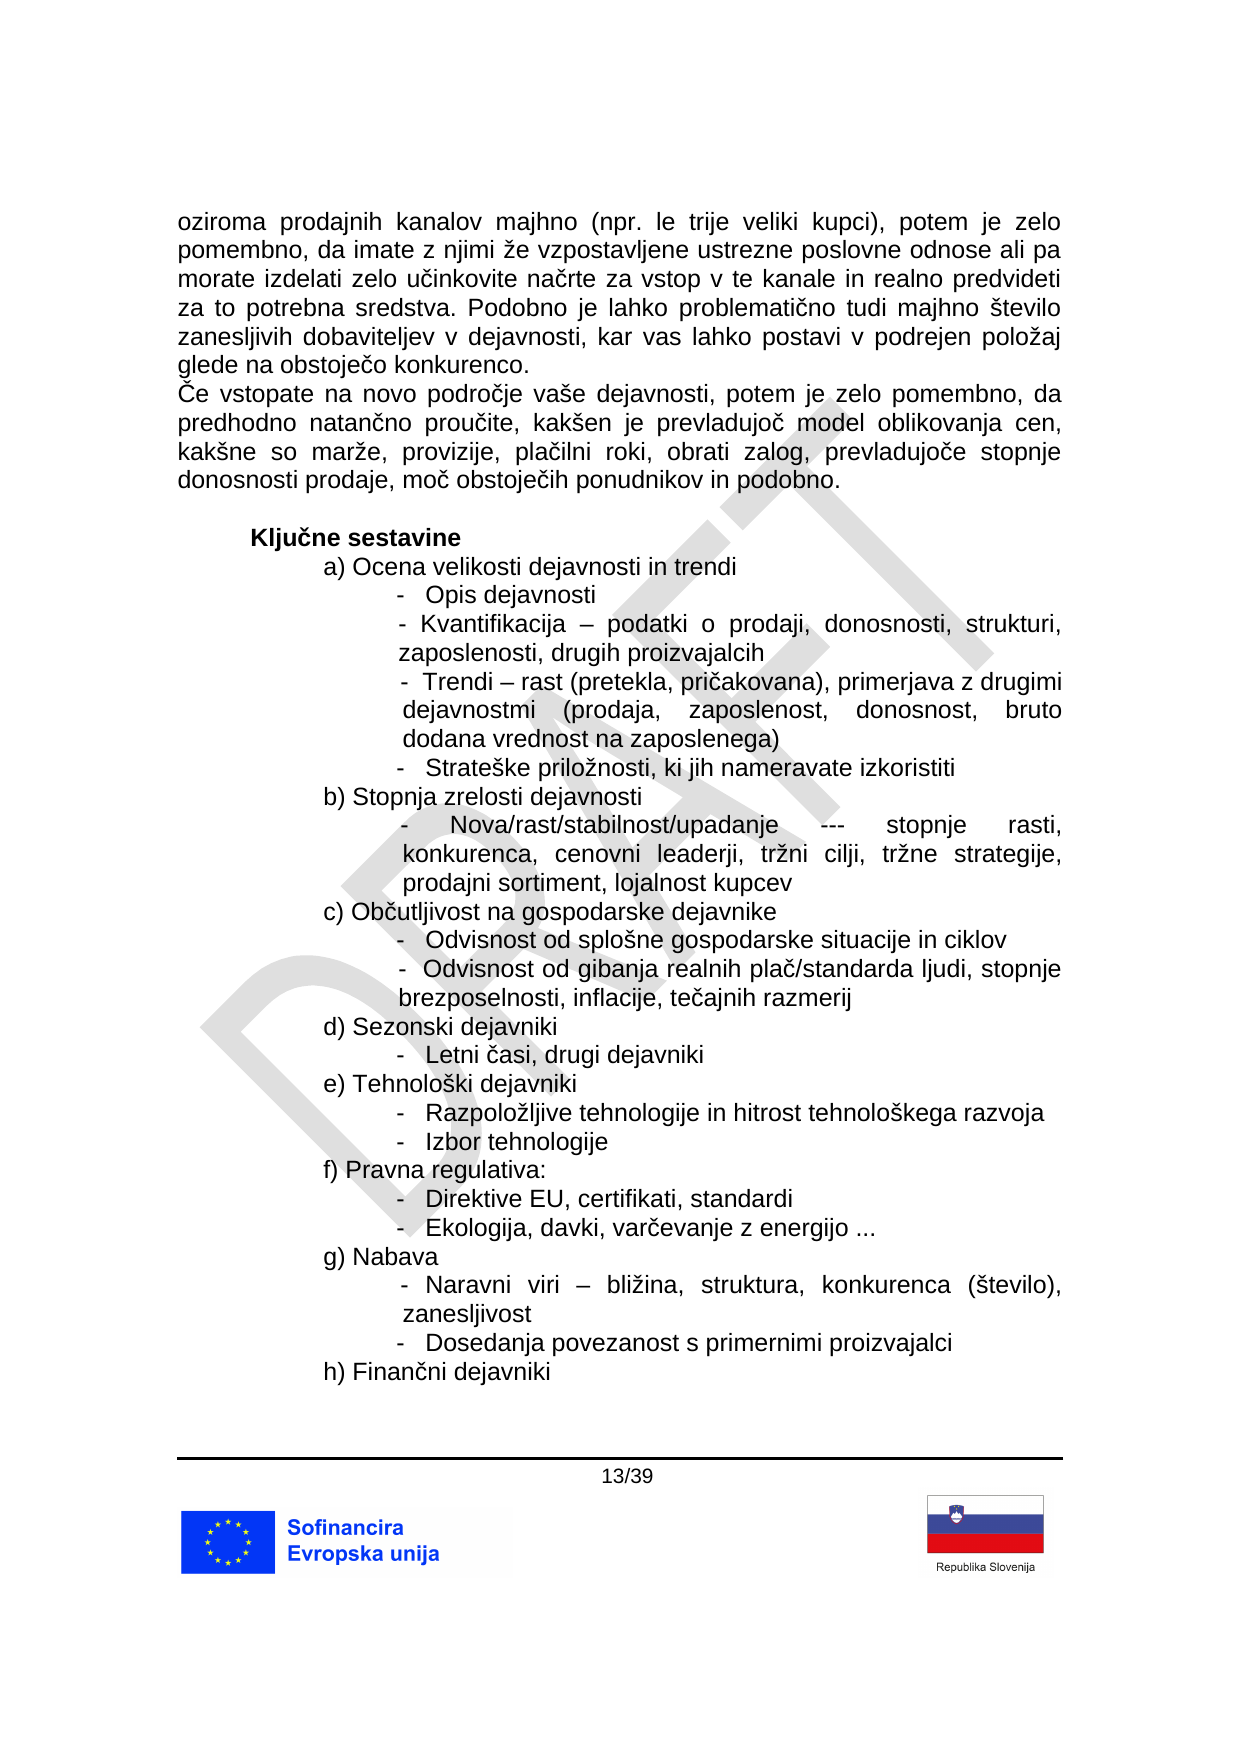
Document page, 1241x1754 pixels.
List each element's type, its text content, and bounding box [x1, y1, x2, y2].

text - Odvisnost od splošne gospodarske situacije in ciklov [323, 925, 1063, 954]
text - Kvantifikacija – podatki o prodaji, donosnosti, strukturi, zaposlenosti, drugih proizvajalcih [398, 609, 1063, 667]
text e) Tehnološki dejavniki [323, 1069, 1063, 1098]
text a) Ocena velikosti dejavnosti in trendi [250, 552, 1063, 580]
picture [177, 1507, 514, 1578]
text - Ekologija, davki, varčevanje z energijo ... [323, 1213, 1063, 1242]
text c) Občutljivost na gospodarske dejavnike [250, 897, 1063, 925]
text - Naravni viri – bližina, struktura, konkurenca (število), zanesljivost [400, 1270, 1063, 1328]
text h) Finančni dejavniki [250, 1357, 1063, 1385]
picture [917, 1487, 1054, 1578]
text - Strateške priložnosti, ki jih nameravate izkoristiti [323, 753, 1063, 782]
text - Dosedanja povezanost s primernimi proizvajalci [323, 1328, 1063, 1357]
text - Opis dejavnosti [323, 580, 1063, 609]
text - Direktive EU, certifikati, standardi [323, 1184, 1063, 1213]
text - Izbor tehnologije [323, 1127, 1063, 1155]
text - Razpoložljive tehnologije in hitrost tehnološkega razvoja [323, 1098, 1063, 1127]
text b) Stopnja zrelosti dejavnosti [250, 782, 1063, 810]
text - Trendi – rast (pretekla, pričakovana), primerjava z drugimi dejavnostmi (prodaja, zaposlenost, donosnost, bruto dodana vrednost na zaposlenega) [400, 667, 1063, 753]
text Če vstopate na novo področje vaše dejavnosti, potem je zelo pomembno, da predhodno natančno proučite, kakšen je prevladujoč model oblikovanja cen, kakšne so marže, provizije, plačilni roki, obrati zalog, prevladujoče stopnje donosnosti prodaje, moč obstoječih ponudnikov in podobno. [177, 379, 1063, 494]
text d) Sezonski dejavniki [250, 1012, 1063, 1040]
text - Letni časi, drugi dejavniki [323, 1040, 1063, 1069]
text - Nova/rast/stabilnost/upadanje --- stopnje rasti, konkurenca, cenovni leaderji, tržni cilji, tržne strategije, prodajni sortiment, lojalnost kupcev [400, 810, 1063, 897]
text g) Nabava [250, 1242, 1063, 1270]
text - Odvisnost od gibanja realnih plač/standarda ljudi, stopnje brezposelnosti, inflacije, tečajnih razmerij [398, 954, 1063, 1012]
text Ključne sestavine [177, 523, 1063, 552]
text f) Pravna regulativa: [250, 1155, 1063, 1184]
